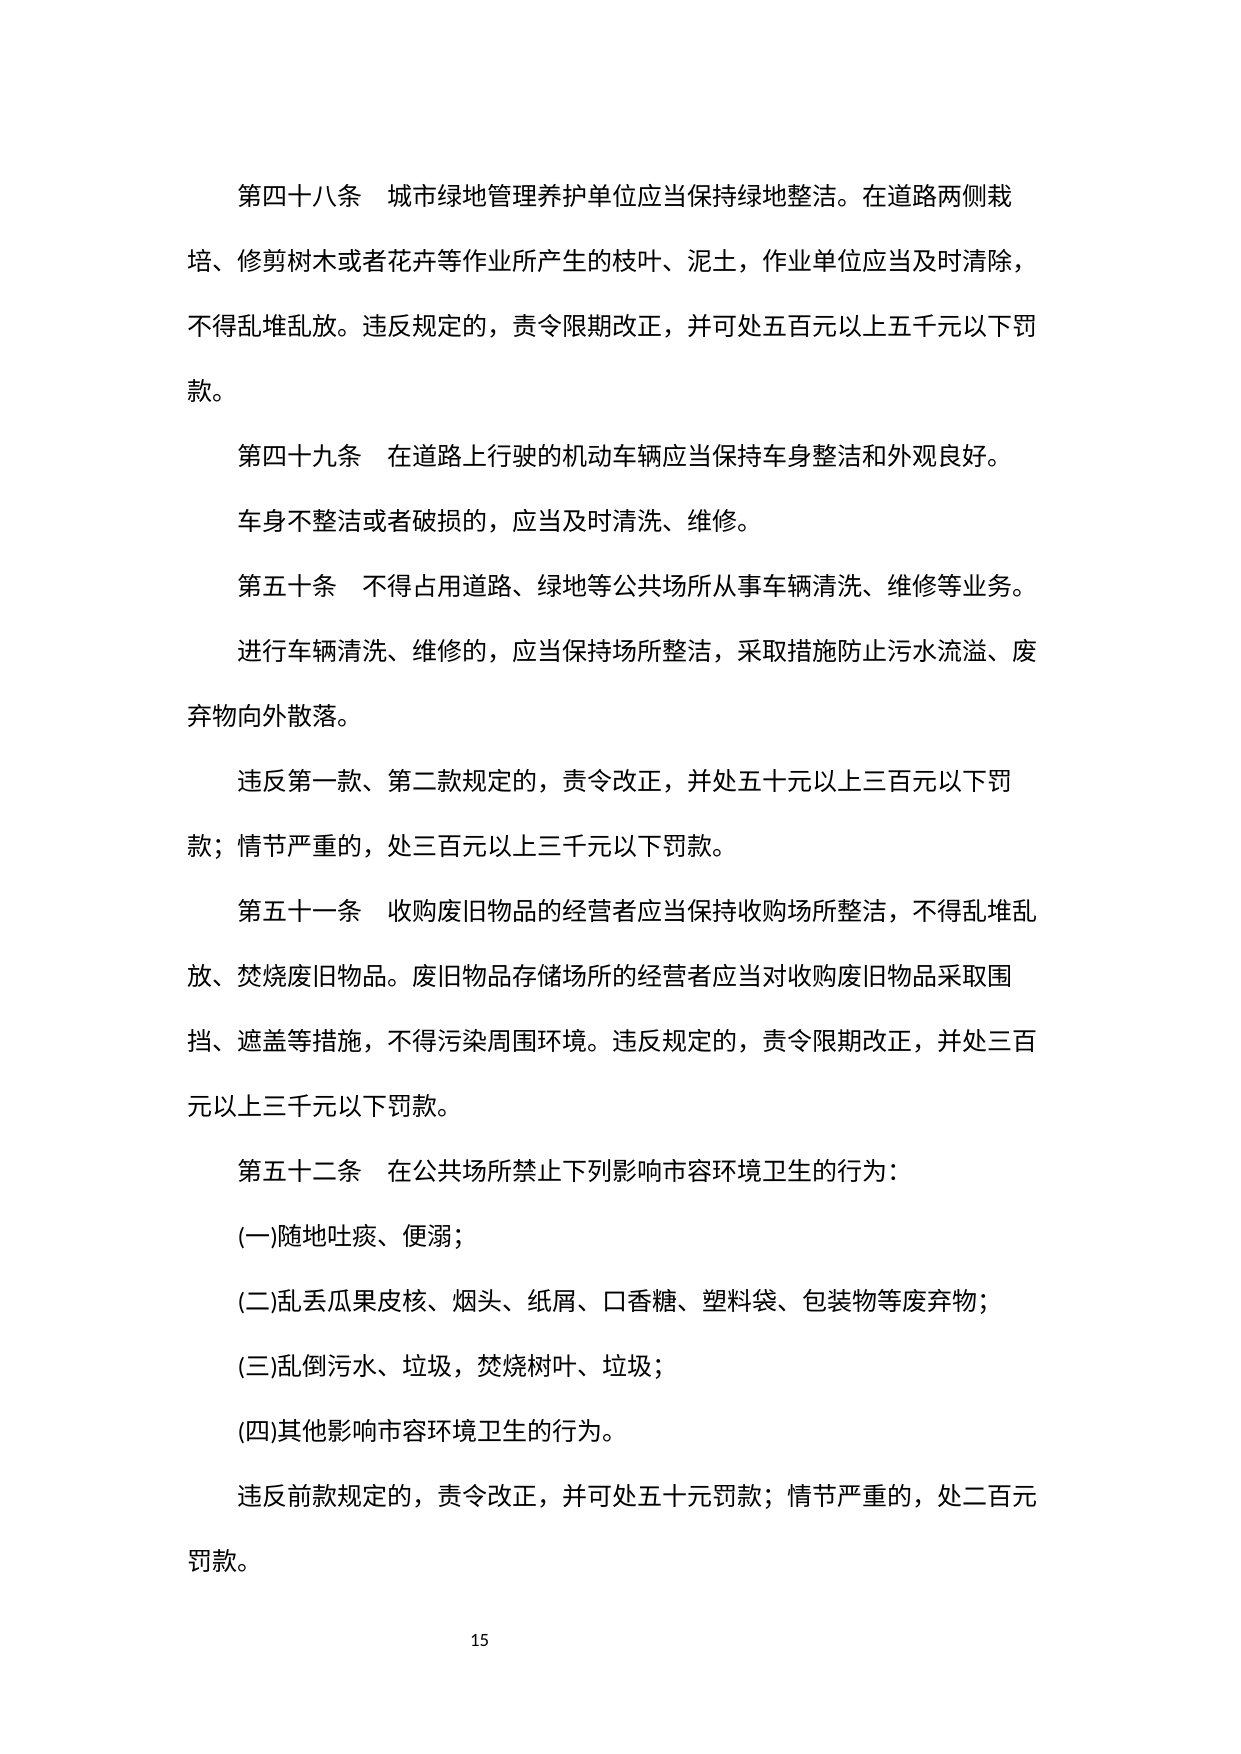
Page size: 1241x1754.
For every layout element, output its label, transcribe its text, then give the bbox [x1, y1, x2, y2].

text 车身不整洁或者破损的，应当及时清洗、维修。 [187, 487, 1053, 552]
text (二)乱丢瓜果皮核、烟头、纸屑、口香糖、塑料袋、包装物等废弃物； [187, 1267, 1053, 1332]
text (四)其他影响市容环境卫生的行为。 [187, 1397, 1053, 1462]
text 第四十八条 城市绿地管理养护单位应当保持绿地整洁。在道路两侧栽培、修剪树木或者花卉等作业所产生的枝叶、泥土，作业单位应当及时清除，不得乱堆乱放。违反规定的，责令限期改正，并可处五百元以上五千元以下罚款。 [187, 162, 1053, 422]
text 第四十九条 在道路上行驶的机动车辆应当保持车身整洁和外观良好。 [187, 422, 1053, 487]
text 第五十一条 收购废旧物品的经营者应当保持收购场所整洁，不得乱堆乱放、焚烧废旧物品。废旧物品存储场所的经营者应当对收购废旧物品采取围挡、遮盖等措施，不得污染周围环境。违反规定的，责令限期改正，并处三百元以上三千元以下罚款。 [187, 877, 1053, 1137]
text 第五十二条 在公共场所禁止下列影响市容环境卫生的行为： [187, 1137, 1053, 1202]
text 第五十条 不得占用道路、绿地等公共场所从事车辆清洗、维修等业务。 [187, 552, 1053, 617]
text (三)乱倒污水、垃圾，焚烧树叶、垃圾； [187, 1332, 1053, 1397]
text 违反前款规定的，责令改正，并可处五十元罚款；情节严重的，处二百元罚款。 [187, 1462, 1053, 1592]
text 违反第一款、第二款规定的，责令改正，并处五十元以上三百元以下罚款；情节严重的，处三百元以上三千元以下罚款。 [187, 747, 1053, 877]
text (一)随地吐痰、便溺； [187, 1202, 1053, 1267]
text 进行车辆清洗、维修的，应当保持场所整洁，采取措施防止污水流溢、废弃物向外散落。 [187, 617, 1053, 747]
